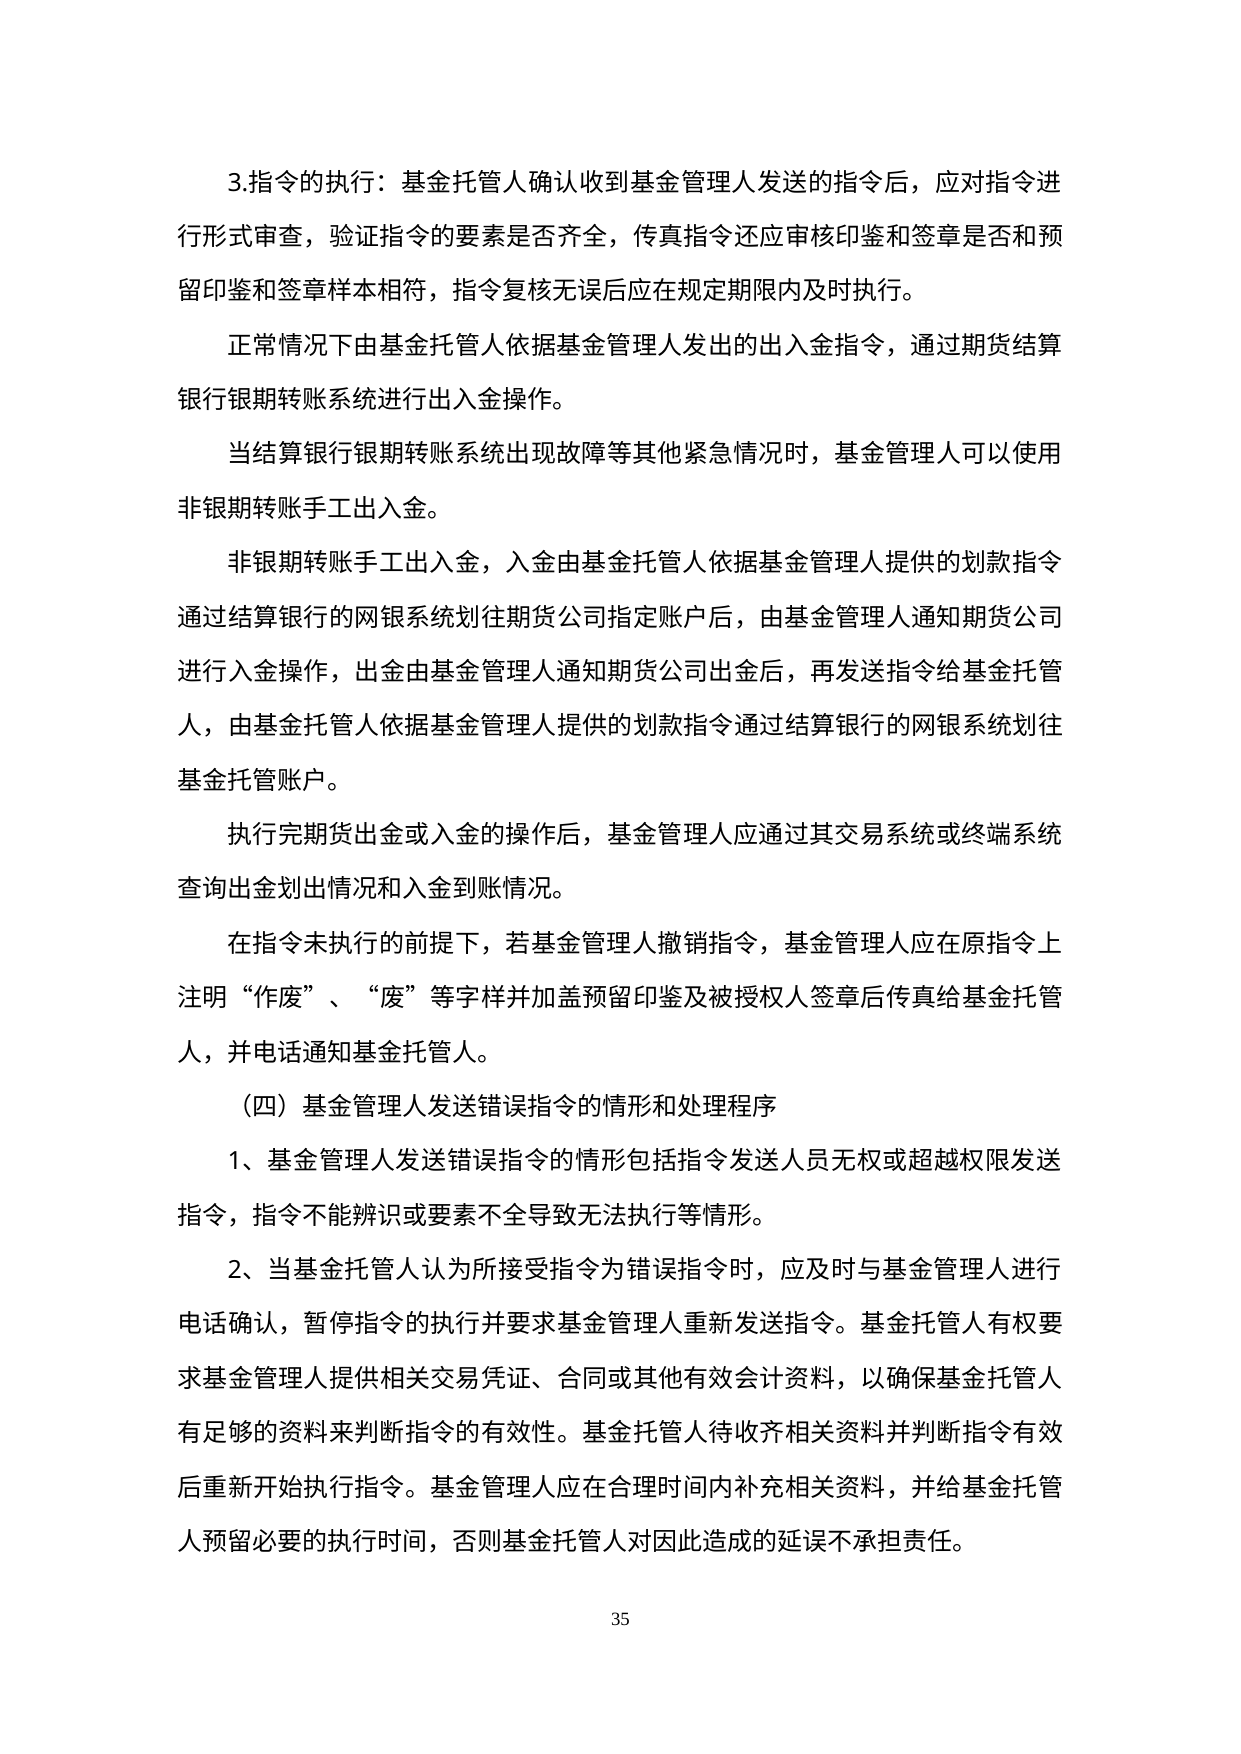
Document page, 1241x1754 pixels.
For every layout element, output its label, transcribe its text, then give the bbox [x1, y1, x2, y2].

text 在指令未执行的前提下，若基金管理人撤销指令，基金管理人应在原指令上注明“作废”、“废”等字样并加盖预留印鉴及被授权人签章后传真给基金托管人，并电话通知基金托管人。 [177, 923, 1063, 1068]
text 3.指令的执行：基金托管人确认收到基金管理人发送的指令后，应对指令进行形式审查，验证指令的要素是否齐全，传真指令还应审核印鉴和签章是否和预留印鉴和签章样本相符，指令复核无误后应在规定期限内及时执行。 [177, 162, 1063, 307]
text 当结算银行银期转账系统出现故障等其他紧急情况时，基金管理人可以使用非银期转账手工出入金。 [177, 434, 1063, 524]
text 1、基金管理人发送错误指令的情形包括指令发送人员无权或超越权限发送指令，指令不能辨识或要素不全导致无法执行等情形。 [177, 1141, 1063, 1231]
text 2、当基金托管人认为所接受指令为错误指令时，应及时与基金管理人进行电话确认，暂停指令的执行并要求基金管理人重新发送指令。基金托管人有权要求基金管理人提供相关交易凭证、合同或其他有效会计资料，以确保基金托管人有足够的资料来判断指令的有效性。基金托管人待收齐相关资料并判断指令有效后重新开始执行指令。基金管理人应在合理时间内补充相关资料，并给基金托管人预留必要的执行时间，否则基金托管人对因此造成的延误不承担责任。 [177, 1249, 1063, 1558]
text 非银期转账手工出入金，入金由基金托管人依据基金管理人提供的划款指令通过结算银行的网银系统划往期货公司指定账户后，由基金管理人通知期货公司进行入金操作，出金由基金管理人通知期货公司出金后，再发送指令给基金托管人，由基金托管人依据基金管理人提供的划款指令通过结算银行的网银系统划往基金托管账户。 [177, 543, 1063, 796]
text 执行完期货出金或入金的操作后，基金管理人应通过其交易系统或终端系统查询出金划出情况和入金到账情况。 [177, 814, 1063, 905]
text （四）基金管理人发送错误指令的情形和处理程序 [177, 1086, 1063, 1123]
text 正常情况下由基金托管人依据基金管理人发出的出入金指令，通过期货结算银行银期转账系统进行出入金操作。 [177, 325, 1063, 416]
